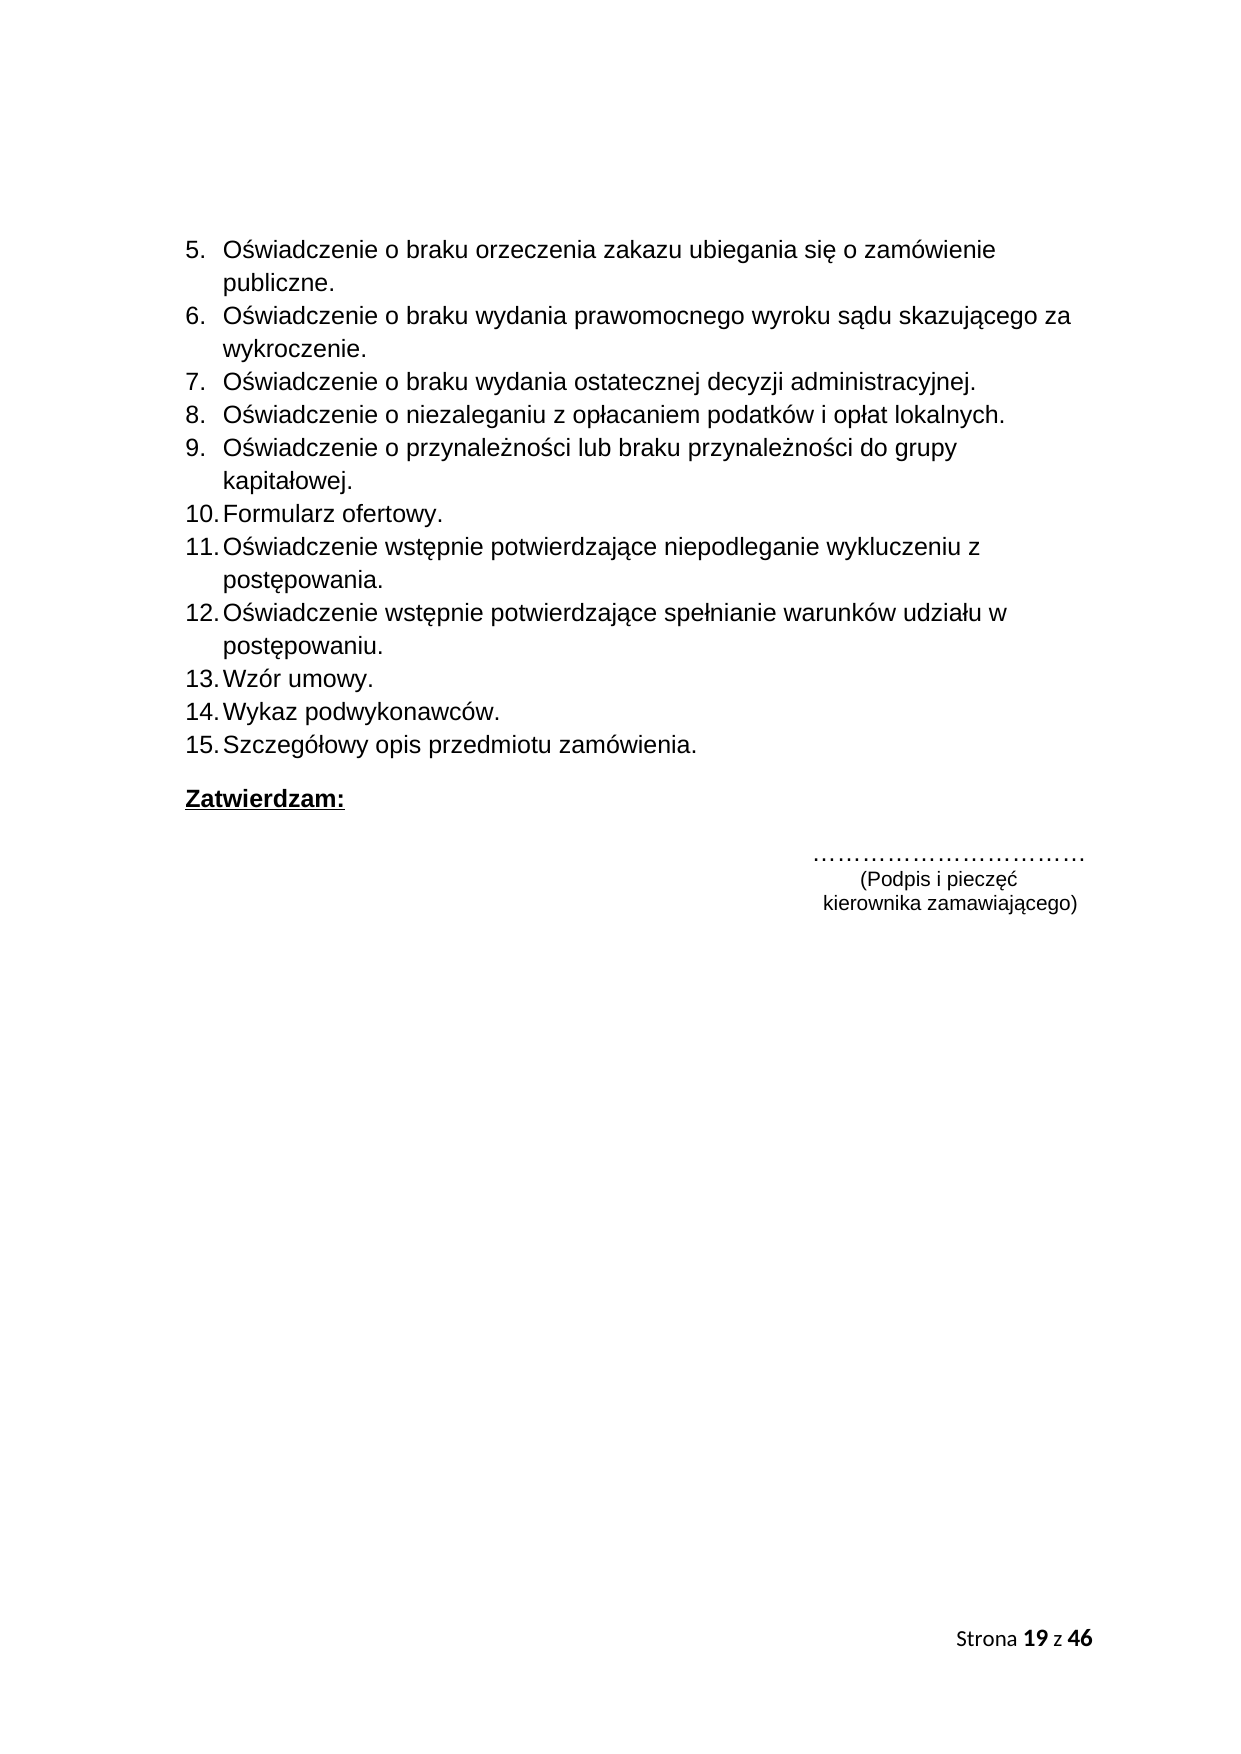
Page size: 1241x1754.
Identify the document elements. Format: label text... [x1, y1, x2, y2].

text (Podpis i pieczęć [185, 866, 1093, 890]
list Wzór umowy. [185, 664, 1093, 693]
list Oświadczenie o braku wydania prawomocnego wyroku sądu skazującego za wykroczenie. [185, 301, 1093, 362]
list Formularz ofertowy. [185, 499, 1093, 528]
list Oświadczenie o niezaleganiu z opłacaniem podatków i opłat lokalnych. [185, 400, 1093, 428]
text …………………………… [185, 838, 1093, 866]
text kierownika zamawiającego) [811, 890, 1093, 914]
list Oświadczenie o braku wydania ostatecznej decyzji administracyjnej. [185, 367, 1093, 396]
list Oświadczenie o braku orzeczenia zakazu ubiegania się o zamówienie publiczne. [185, 235, 1093, 296]
list Oświadczenie wstępnie potwierdzające spełnianie warunków udziału w postępowaniu. [185, 598, 1093, 660]
list Oświadczenie o przynależności lub braku przynależności do grupy kapitałowej. [185, 433, 1093, 494]
text Zatwierdzam: [185, 784, 1093, 813]
list Oświadczenie wstępnie potwierdzające niepodleganie wykluczeniu z postępowania. [185, 532, 1093, 594]
list Wykaz podwykonawców. [185, 697, 1093, 726]
list Szczegółowy opis przedmiotu zamówienia. [185, 730, 1093, 759]
